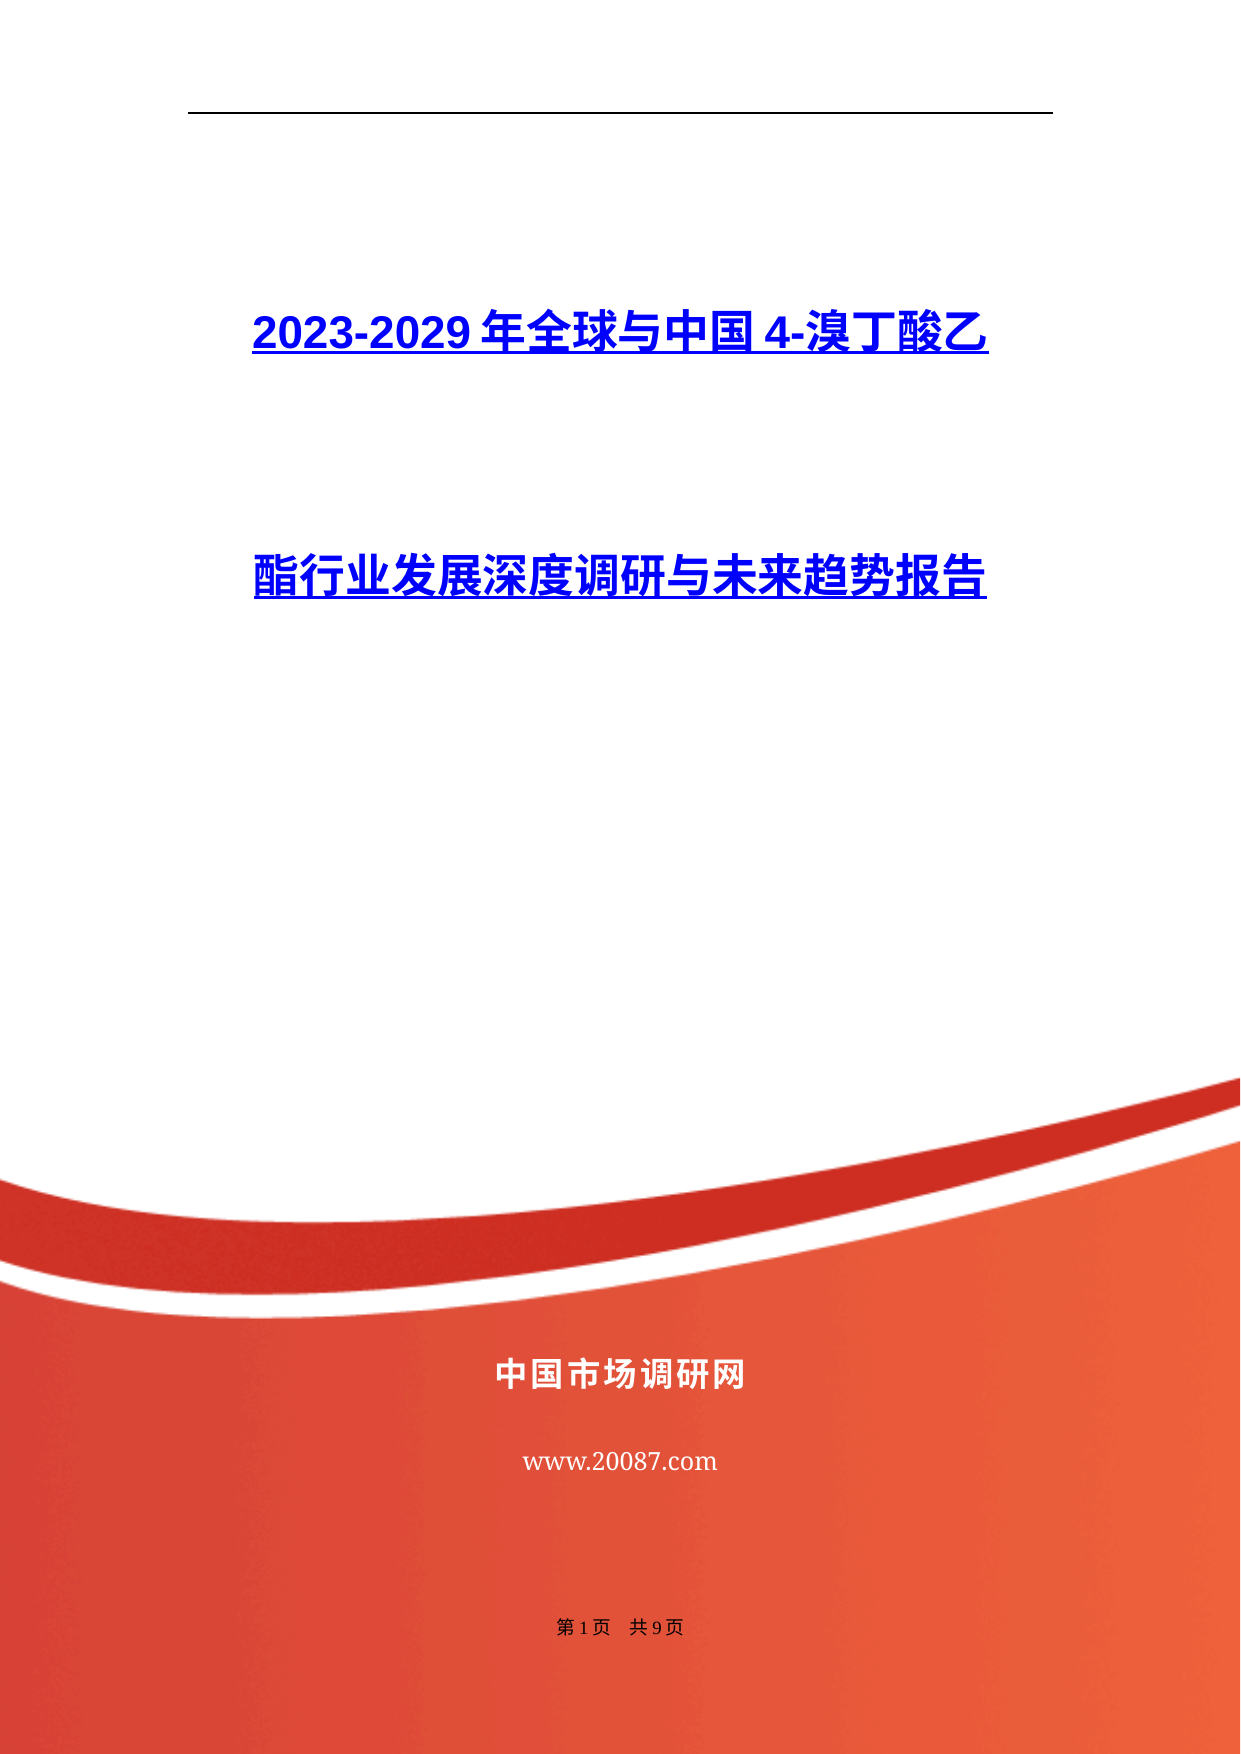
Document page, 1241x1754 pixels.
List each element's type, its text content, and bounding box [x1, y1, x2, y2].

text www.20087.com [187, 1428, 1053, 1493]
table_header 2023-2029年全球与中国4-溴丁酸乙酯行业发展深度调研与未来趋势报告 [188, 207, 1053, 773]
picture [0, 1006, 1241, 1754]
subtitle 中国市场调研网 [187, 1339, 1053, 1404]
